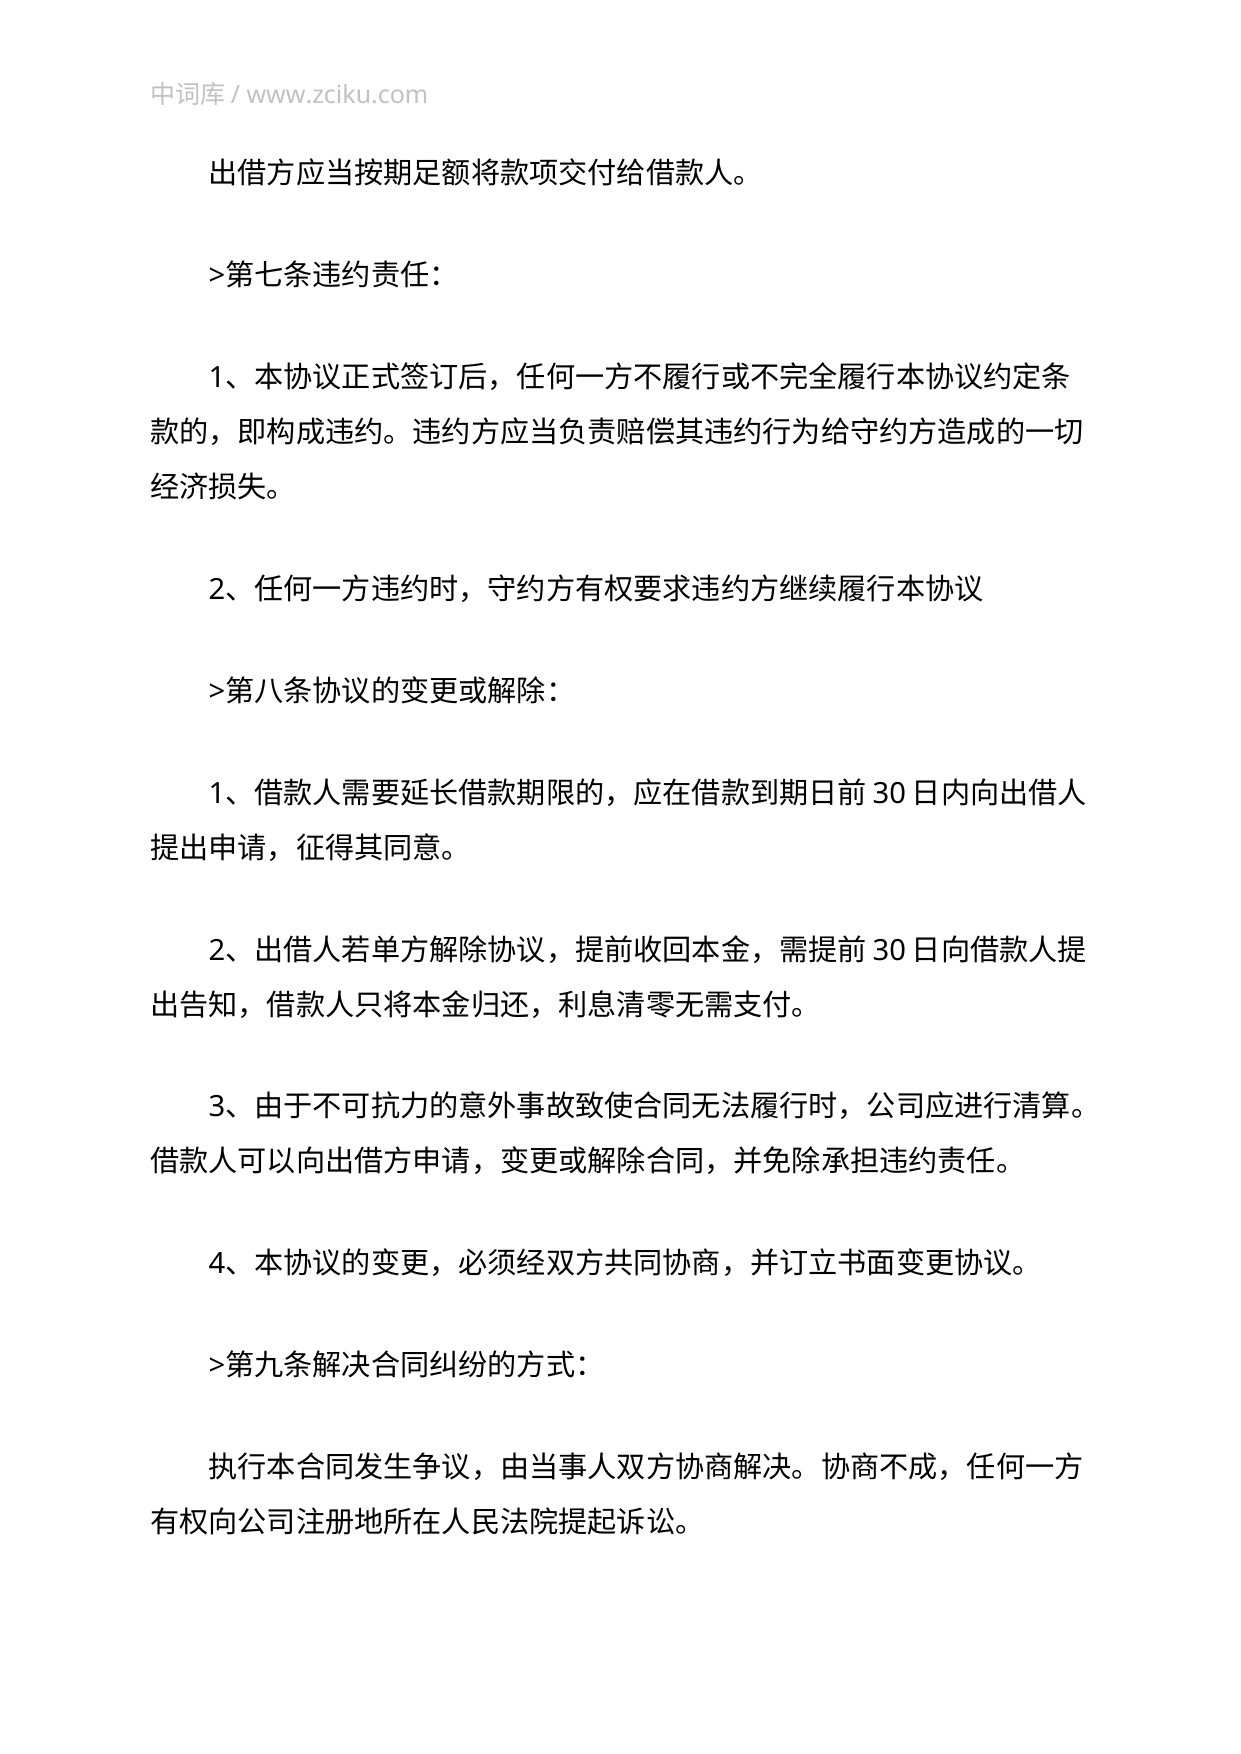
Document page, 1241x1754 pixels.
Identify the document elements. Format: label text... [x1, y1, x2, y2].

text 出借方应当按期足额将款项交付给借款人。 [150, 150, 1090, 192]
text 1、本协议正式签订后，任何一方不履行或不完全履行本协议约定条款的，即构成违约。违约方应当负责赔偿其违约行为给守约方造成的一切经济损失。 [150, 354, 1090, 506]
text 4、本协议的变更，必须经双方共同协商，并订立书面变更协议。 [150, 1240, 1090, 1282]
text 1、借款人需要延长借款期限的，应在借款到期日前30日内向出借人提出申请，征得其同意。 [150, 769, 1090, 867]
text 执行本合同发生争议，由当事人双方协商解决。协商不成，任何一方有权向公司注册地所在人民法院提起诉讼。 [150, 1444, 1090, 1541]
text >第七条违约责任： [150, 252, 1090, 294]
text >第九条解决合同纠纷的方式： [150, 1342, 1090, 1384]
text 3、由于不可抗力的意外事故致使合同无法履行时，公司应进行清算。借款人可以向出借方申请，变更或解除合同，并免除承担违约责任。 [150, 1083, 1090, 1180]
text 2、任何一方违约时，守约方有权要求违约方继续履行本协议 [150, 565, 1090, 608]
text 2、出借人若单方解除协议，提前收回本金，需提前30日向借款人提出告知，借款人只将本金归还，利息清零无需支付。 [150, 926, 1090, 1023]
text >第八条协议的变更或解除： [150, 667, 1090, 710]
